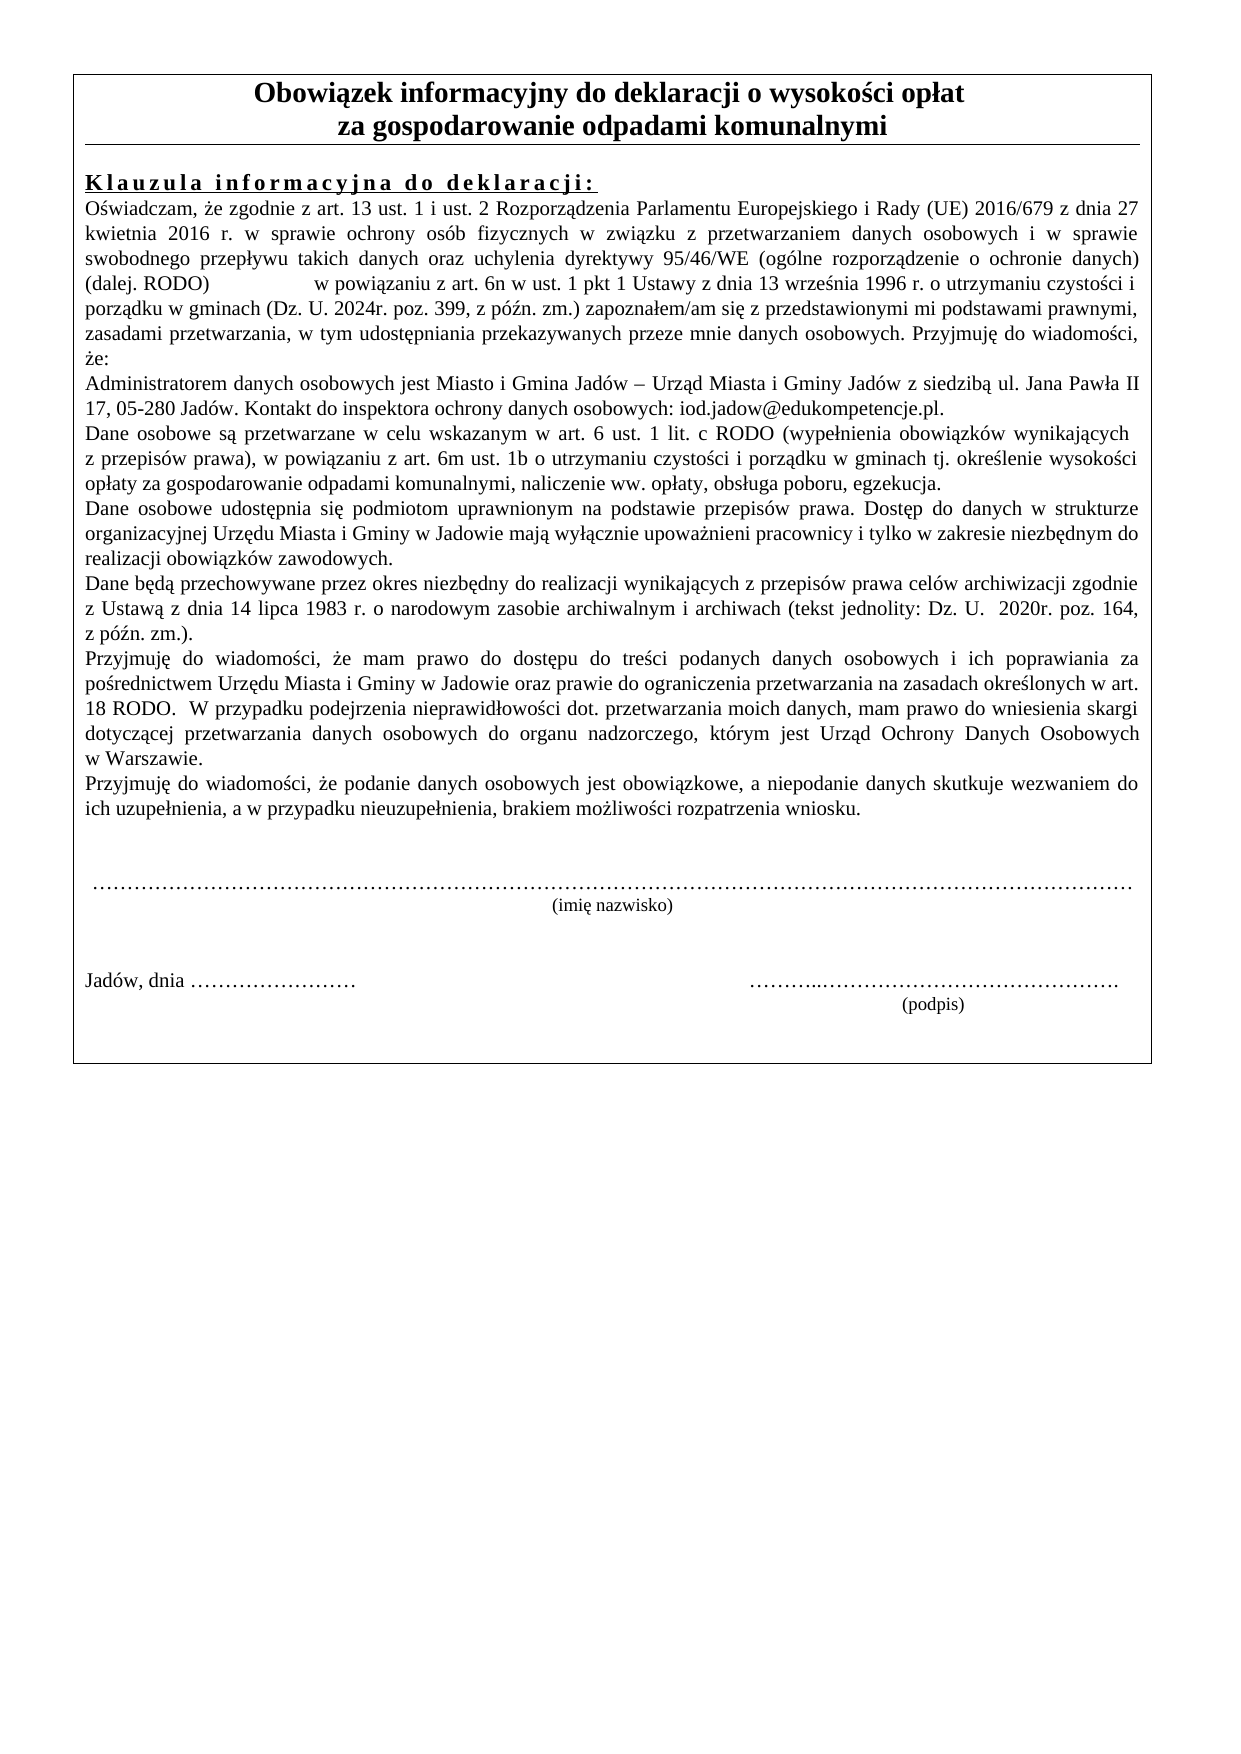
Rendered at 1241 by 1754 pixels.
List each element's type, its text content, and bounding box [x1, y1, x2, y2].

table_header Obowiązek informacyjny do deklaracji o wysokości opłat za gospodarowanie odpadami komunalnymi Klauzula informacyjna do deklaracji: Oświadczam, że zgodnie z art. 13 ust. 1 i ust. 2 Rozporządzenia Parlamentu Europejskiego i Rady (UE) 2016/679 z dnia 27 kwietnia 2016 r. w sprawie ochrony osób fizycznych w związku z przetwarzaniem danych osobowych i w sprawie swobodnego przepływu takich danych oraz uchylenia dyrektywy 95/46/WE (ogólne rozporządzenie o ochronie danych) (dalej. RODO) w powiązaniu z art. 6n w ust. 1 pkt 1 Ustawy z dnia 13 września 1996 r. o utrzymaniu czystości i porządku w gminach (Dz. U. 2024r. poz. 399, z późn. zm.) zapoznałem/am się z przedstawionymi mi podstawami prawnymi, zasadami przetwarzania, w tym udostępniania przekazywanych przeze mnie danych osobowych. Przyjmuję do wiadomości, że: Administratorem danych osobowych jest Miasto i Gmina Jadów – Urząd Miasta i Gminy Jadów z siedzibą ul. Jana Pawła II 17, 05-280 Jadów. Kontakt do inspektora ochrony danych osobowych: iod.jadow@edukompetencje.pl. Dane osobowe są przetwarzane w celu wskazanym w art. 6 ust. 1 lit. c RODO (wypełnienia obowiązków wynikających z przepisów prawa), w powiązaniu z art. 6m ust. 1b o utrzymaniu czystości i porządku w gminach tj. określenie wysokości opłaty za gospodarowanie odpadami komunalnymi, naliczenie ww. opłaty, obsługa poboru, egzekucja. Dane osobowe udostępnia się podmiotom uprawnionym na podstawie przepisów prawa. Dostęp do danych w strukturze organizacyjnej Urzędu Miasta i Gminy w Jadowie mają wyłącznie upoważnieni pracownicy i tylko w zakresie niezbędnym do realizacji obowiązków zawodowych. Dane będą przechowywane przez okres niezbędny do realizacji wynikających z przepisów prawa celów archiwizacji zgodnie z Ustawą z dnia 14 lipca 1983 r. o narodowym zasobie archiwalnym i archiwach (tekst jednolity: Dz. U. 2020r. poz. 164, z późn. zm.). Przyjmuję do wiadomości, że mam prawo do dostępu do treści podanych danych osobowych i ich poprawiania za pośrednictwem Urzędu Miasta i Gminy w Jadowie oraz prawie do ograniczenia przetwarzania na zasadach określonych w art. 18 RODO. W przypadku podejrzenia nieprawidłowości dot. przetwarzania moich danych, mam prawo do wniesienia skargi dotyczącej przetwarzania danych osobowych do organu nadzorczego, którym jest Urząd Ochrony Danych Osobowych w Warszawie. Przyjmuję do wiadomości, że podanie danych osobowych jest obowiązkowe, a niepodanie danych skutkuje wezwaniem do ich uzupełnienia, a w przypadku nieuzupełnienia, brakiem możliwości rozpatrzenia wniosku. …………………………………………………………………………………………………………………………………… (imię nazwisko) Jadów, dnia …………………… ………..……………………………………. (podpis) [74, 75, 1151, 1063]
